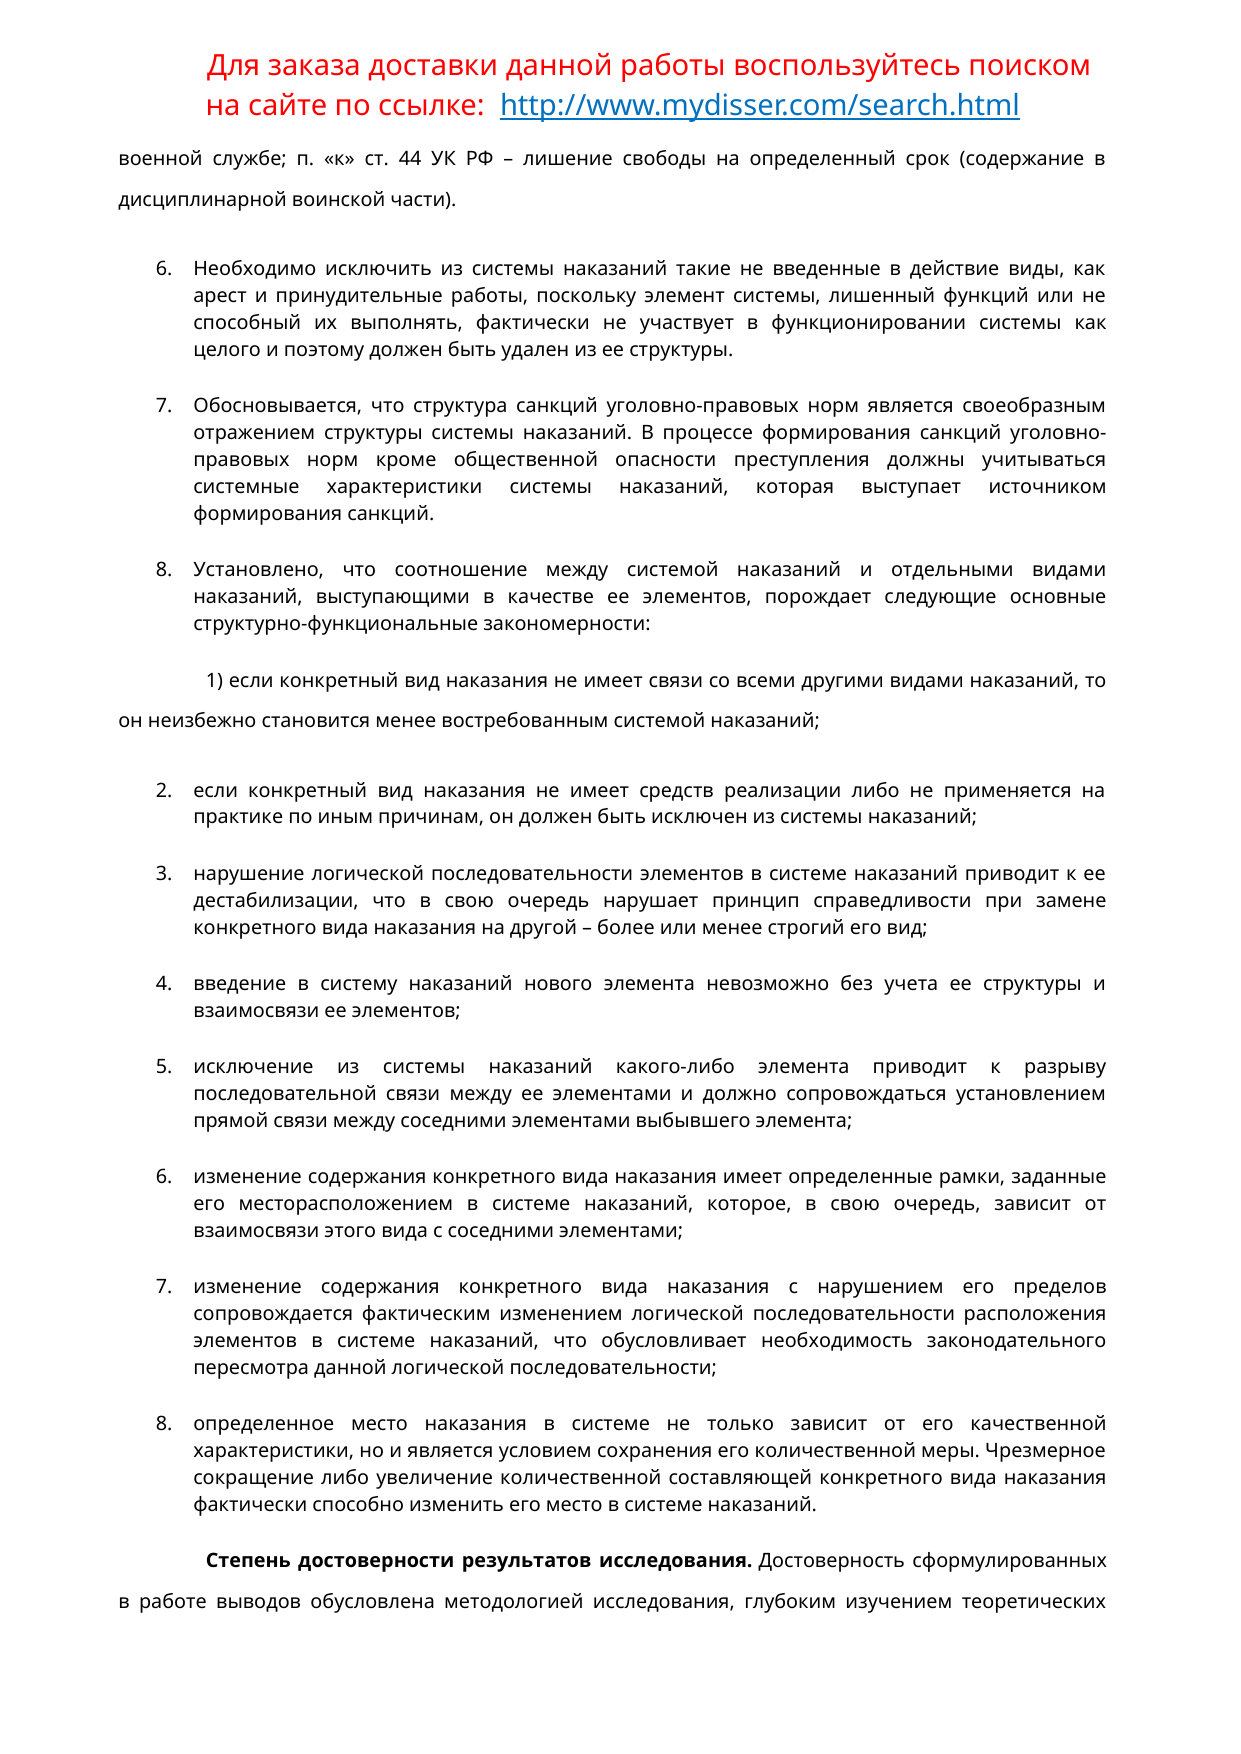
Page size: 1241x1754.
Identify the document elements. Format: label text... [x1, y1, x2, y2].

list исключение из системы наказаний какого-либо элемента приводит к разрыву последовательной связи между ее элементами и должно сопровождаться установлением прямой связи между соседними элементами выбывшего элемента; [156, 1052, 1107, 1133]
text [118, 1547, 1107, 1614]
list Обосновывается, что структура санкций уголовно-правовых норм является своеобразным отражением структуры системы наказаний. В процессе формирования санкций уголовно-правовых норм кроме общественной опасности преступления должны учитываться системные характеристики системы наказаний, которая выступает источником формирования санкций. [156, 392, 1107, 527]
list Необходимо исключить из системы наказаний такие не введенные в действие виды, как арест и принудительные работы, поскольку элемент системы, лишенный функций или не способный их выполнять, фактически не участвует в функционировании системы как целого и поэтому должен быть удален из ее структуры. [156, 254, 1107, 362]
list изменение содержания конкретного вида наказания имеет определенные рамки, заданные его месторасположением в системе наказаний, которое, в свою очередь, зависит от взаимосвязи этого вида с соседними элементами; [156, 1162, 1107, 1243]
list если конкретный вид наказания не имеет средств реализации либо не применяется на практике по иным причинам, он должен быть исключен из системы наказаний; [156, 776, 1107, 830]
list Установлено, что соотношение между системой наказаний и отдельными видами наказаний, выступающими в качестве ее элементов, порождает следующие основные структурно-функциональные закономерности: [156, 556, 1107, 637]
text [118, 144, 1107, 212]
list определенное место наказания в системе не только зависит от его качественной характеристики, но и является условием сохранения его количественной меры. Чрезмерное сокращение либо увеличение количественной составляющей конкретного вида наказания фактически способно изменить его место в системе наказаний. [156, 1409, 1107, 1517]
text 1) если конкретный вид наказания не имеет связи со всеми другими видами наказаний, то он неизбежно становится менее востребованным системой наказаний; [118, 666, 1107, 733]
list введение в систему наказаний нового элемента невозможно без учета ее структуры и взаимосвязи ее элементов; [156, 969, 1107, 1023]
list нарушение логической последовательности элементов в системе наказаний приводит к ее дестабилизации, что в свою очередь нарушает принцип справедливости при замене конкретного вида наказания на другой – более или менее строгий его вид; [156, 859, 1107, 940]
list изменение содержания конкретного вида наказания с нарушением его пределов сопровождается фактическим изменением логической последовательности расположения элементов в системе наказаний, что обусловливает необходимость законодательного пересмотра данной логической последовательности; [156, 1272, 1107, 1380]
